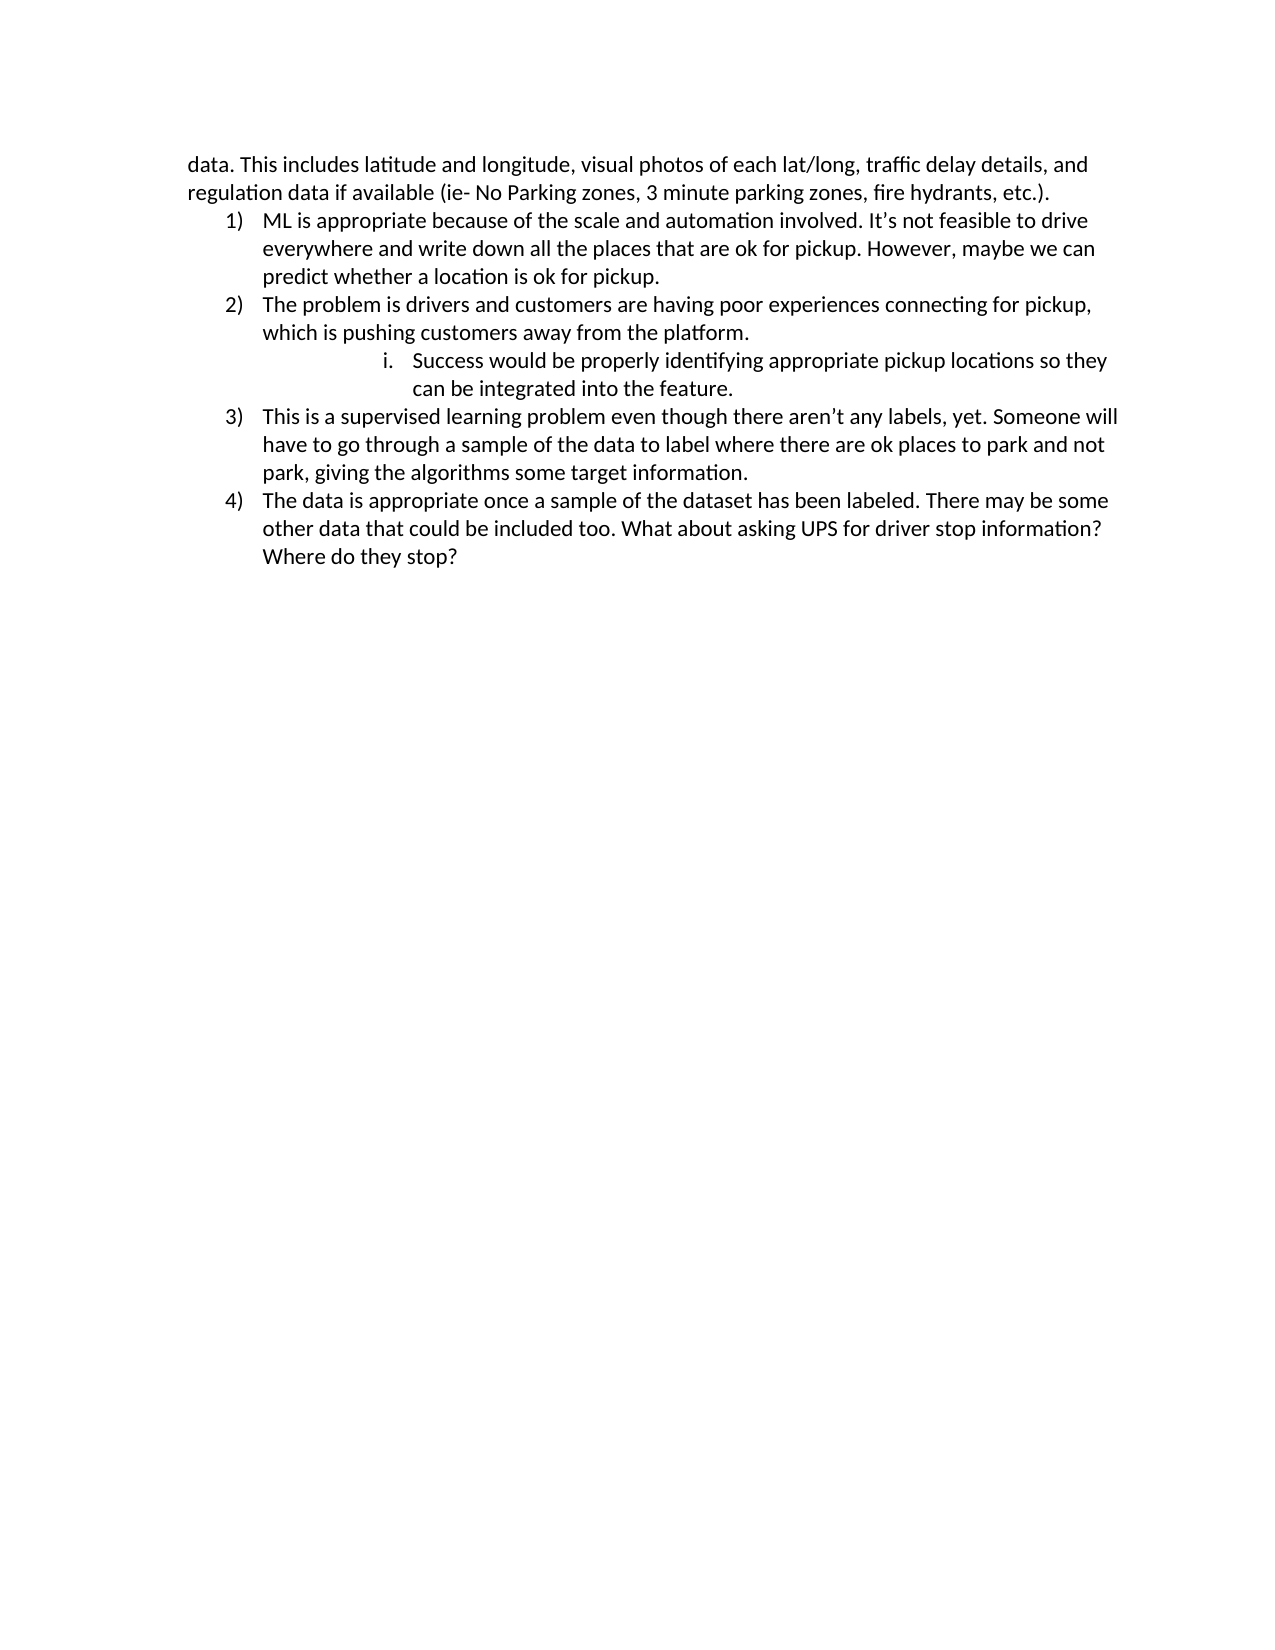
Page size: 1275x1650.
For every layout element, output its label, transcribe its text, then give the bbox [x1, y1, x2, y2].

list The data is appropriate once a sample of the dataset has been labeled. There may be some other data that could be included too. What about asking UPS for driver stop information? Where do they stop? [225, 486, 1125, 570]
list ML is appropriate because of the scale and automation involved. It’s not feasible to drive everywhere and write down all the places that are ok for pickup. However, maybe we can predict whether a location is ok for pickup. [225, 206, 1125, 290]
list The problem is drivers and customers are having poor experiences connecting for pickup, which is pushing customers away from the platform. [225, 290, 1125, 346]
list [150, 150, 1125, 206]
list Success would be properly identifying appropriate pickup locations so they can be integrated into the feature. [394, 346, 1125, 402]
list This is a supervised learning problem even though there aren’t any labels, yet. Someone will have to go through a sample of the data to label where there are ok places to park and not park, giving the algorithms some target information. [225, 402, 1125, 486]
